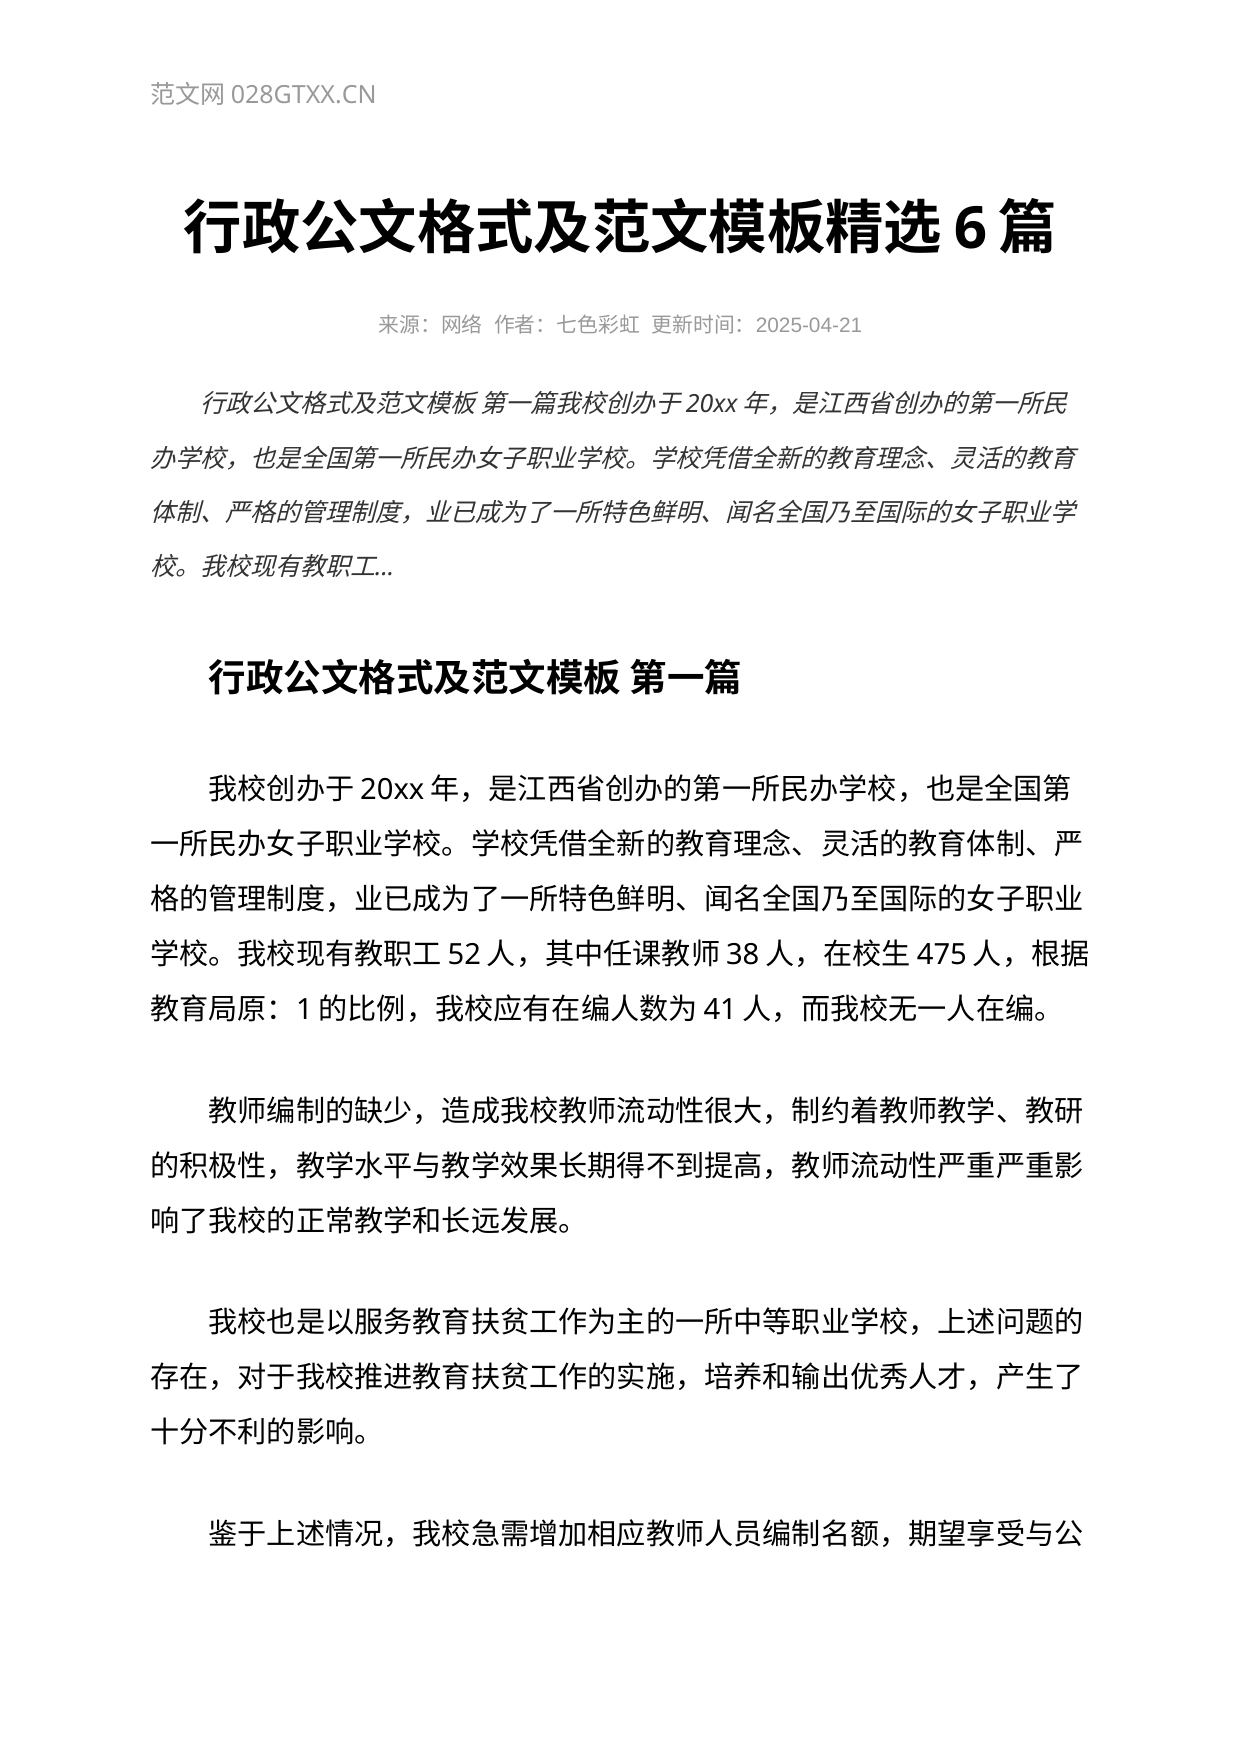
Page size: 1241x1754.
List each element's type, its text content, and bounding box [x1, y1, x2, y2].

text 来源：网络 作者：七色彩虹 更新时间：2025-04-21 [150, 313, 1090, 337]
subtitle 行政公文格式及范文模板精选6篇 [150, 181, 1090, 266]
text 我校创办于20xx年，是江西省创办的第一所民办学校，也是全国第一所民办女子职业学校。学校凭借全新的教育理念、灵活的教育体制、严格的管理制度，业已成为了一所特色鲜明、闻名全国乃至国际的女子职业学校。我校现有教职工52人，其中任课教师38人，在校生475人，根据教育局原：1的比例，我校应有在编人数为41人，而我校无一人在编。 [150, 766, 1090, 1028]
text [150, 1510, 1090, 1553]
text 行政公文格式及范文模板 第一篇我校创办于20xx年，是江西省创办的第一所民办学校，也是全国第一所民办女子职业学校。学校凭借全新的教育理念、灵活的教育体制、严格的管理制度，业已成为了一所特色鲜明、闻名全国乃至国际的女子职业学校。我校现有教职工... [150, 384, 1090, 583]
text 行政公文格式及范文模板 第一篇 [150, 648, 1090, 702]
text 我校也是以服务教育扶贫工作为主的一所中等职业学校，上述问题的存在，对于我校推进教育扶贫工作的实施，培养和输出优秀人才，产生了十分不利的影响。 [150, 1299, 1090, 1451]
text 教师编制的缺少，造成我校教师流动性很大，制约着教师教学、教研的积极性，教学水平与教学效果长期得不到提高，教师流动性严重严重影响了我校的正常教学和长远发展。 [150, 1087, 1090, 1239]
